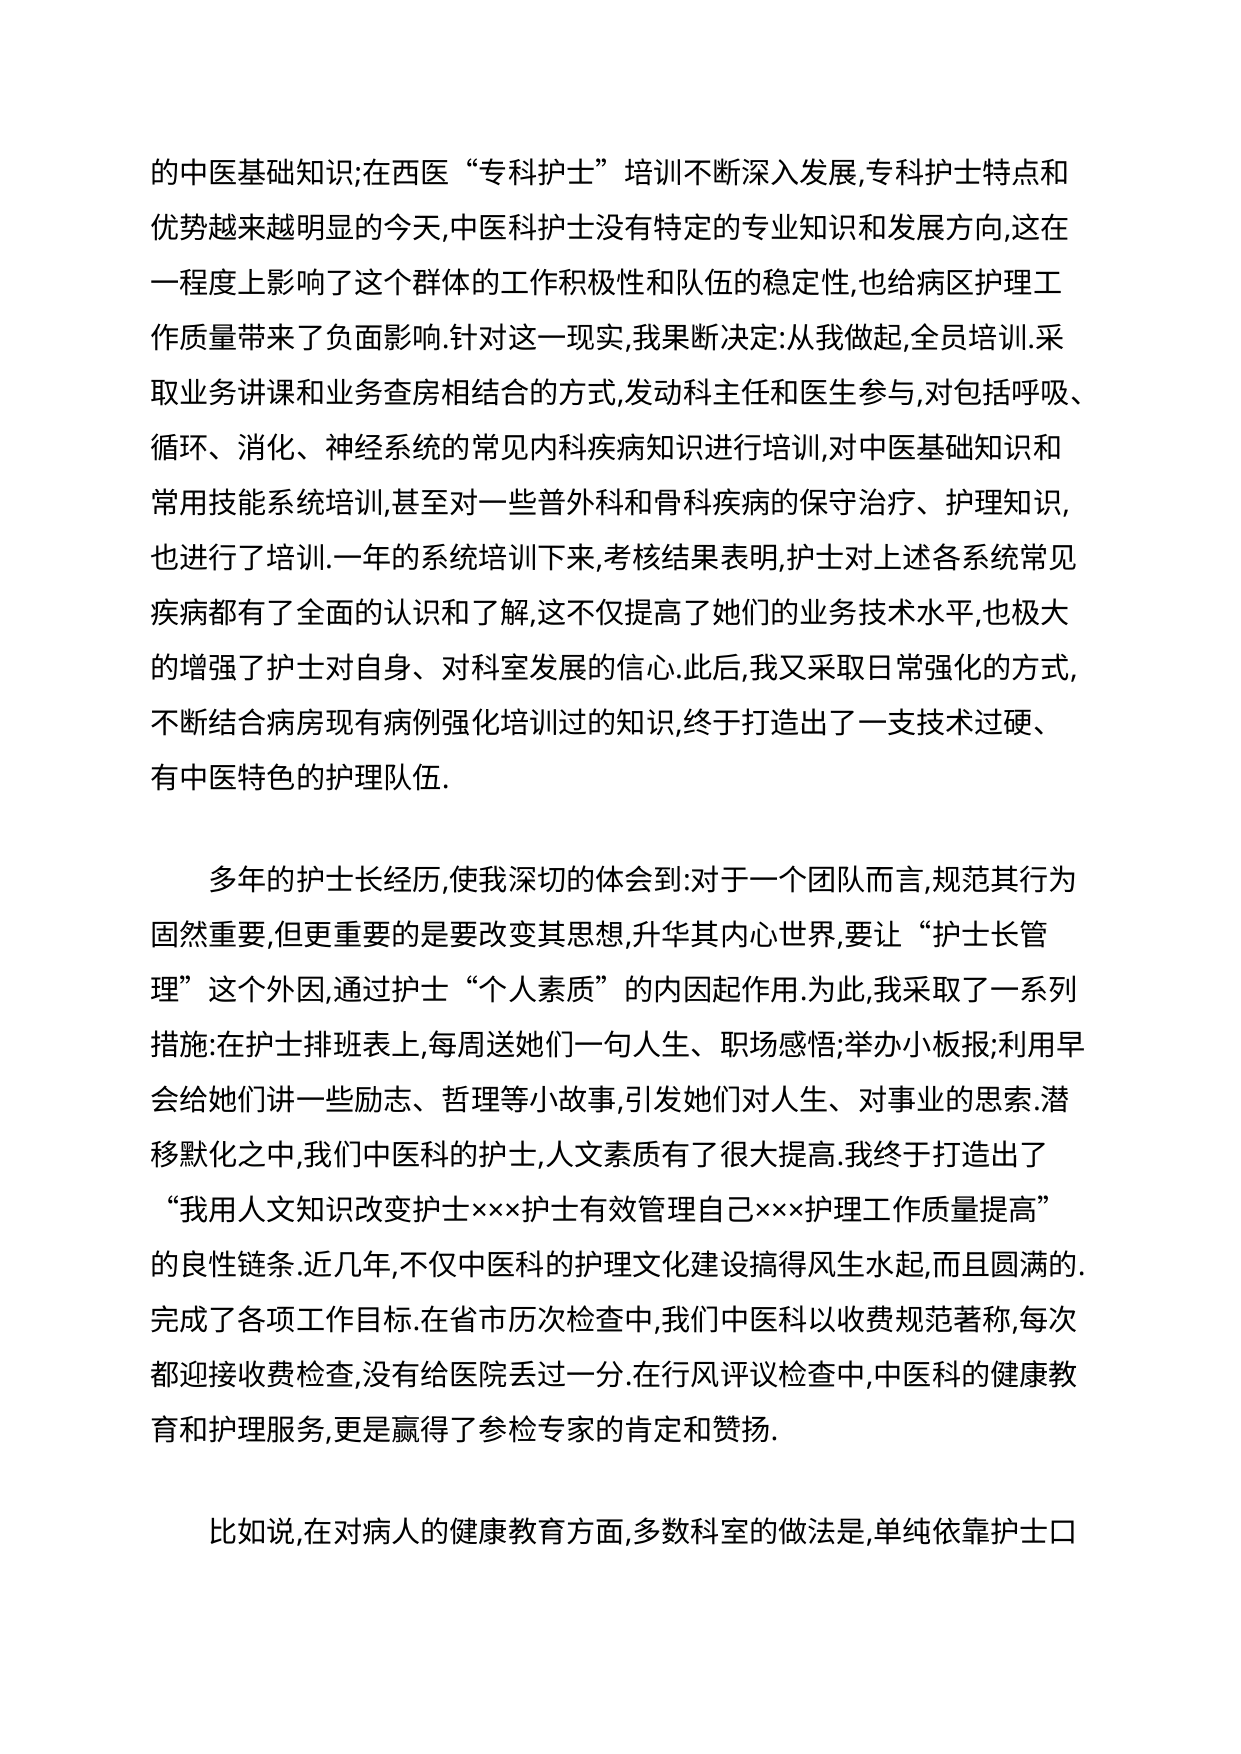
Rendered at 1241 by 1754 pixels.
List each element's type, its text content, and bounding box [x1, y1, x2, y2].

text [150, 1509, 1090, 1551]
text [150, 150, 1090, 797]
text 多年的护士长经历,使我深切的体会到:对于一个团队而言,规范其行为固然重要,但更重要的是要改变其思想,升华其内心世界,要让“护士长管理”这个外因,通过护士“个人素质”的内因起作用.为此,我采取了一系列措施:在护士排班表上,每周送她们一句人生、职场感悟;举办小板报;利用早会给她们讲一些励志、哲理等小故事,引发她们对人生、对事业的思索.潜移默化之中,我们中医科的护士,人文素质有了很大提高.我终于打造出了“我用人文知识改变护士×××护士有效管理自己×××护理工作质量提高”的良性链条.近几年,不仅中医科的护理文化建设搞得风生水起,而且圆满的.完成了各项工作目标.在省市历次检查中,我们中医科以收费规范著称,每次都迎接收费检查,没有给医院丢过一分.在行风评议检查中,中医科的健康教育和护理服务,更是赢得了参检专家的肯定和赞扬. [150, 857, 1090, 1449]
